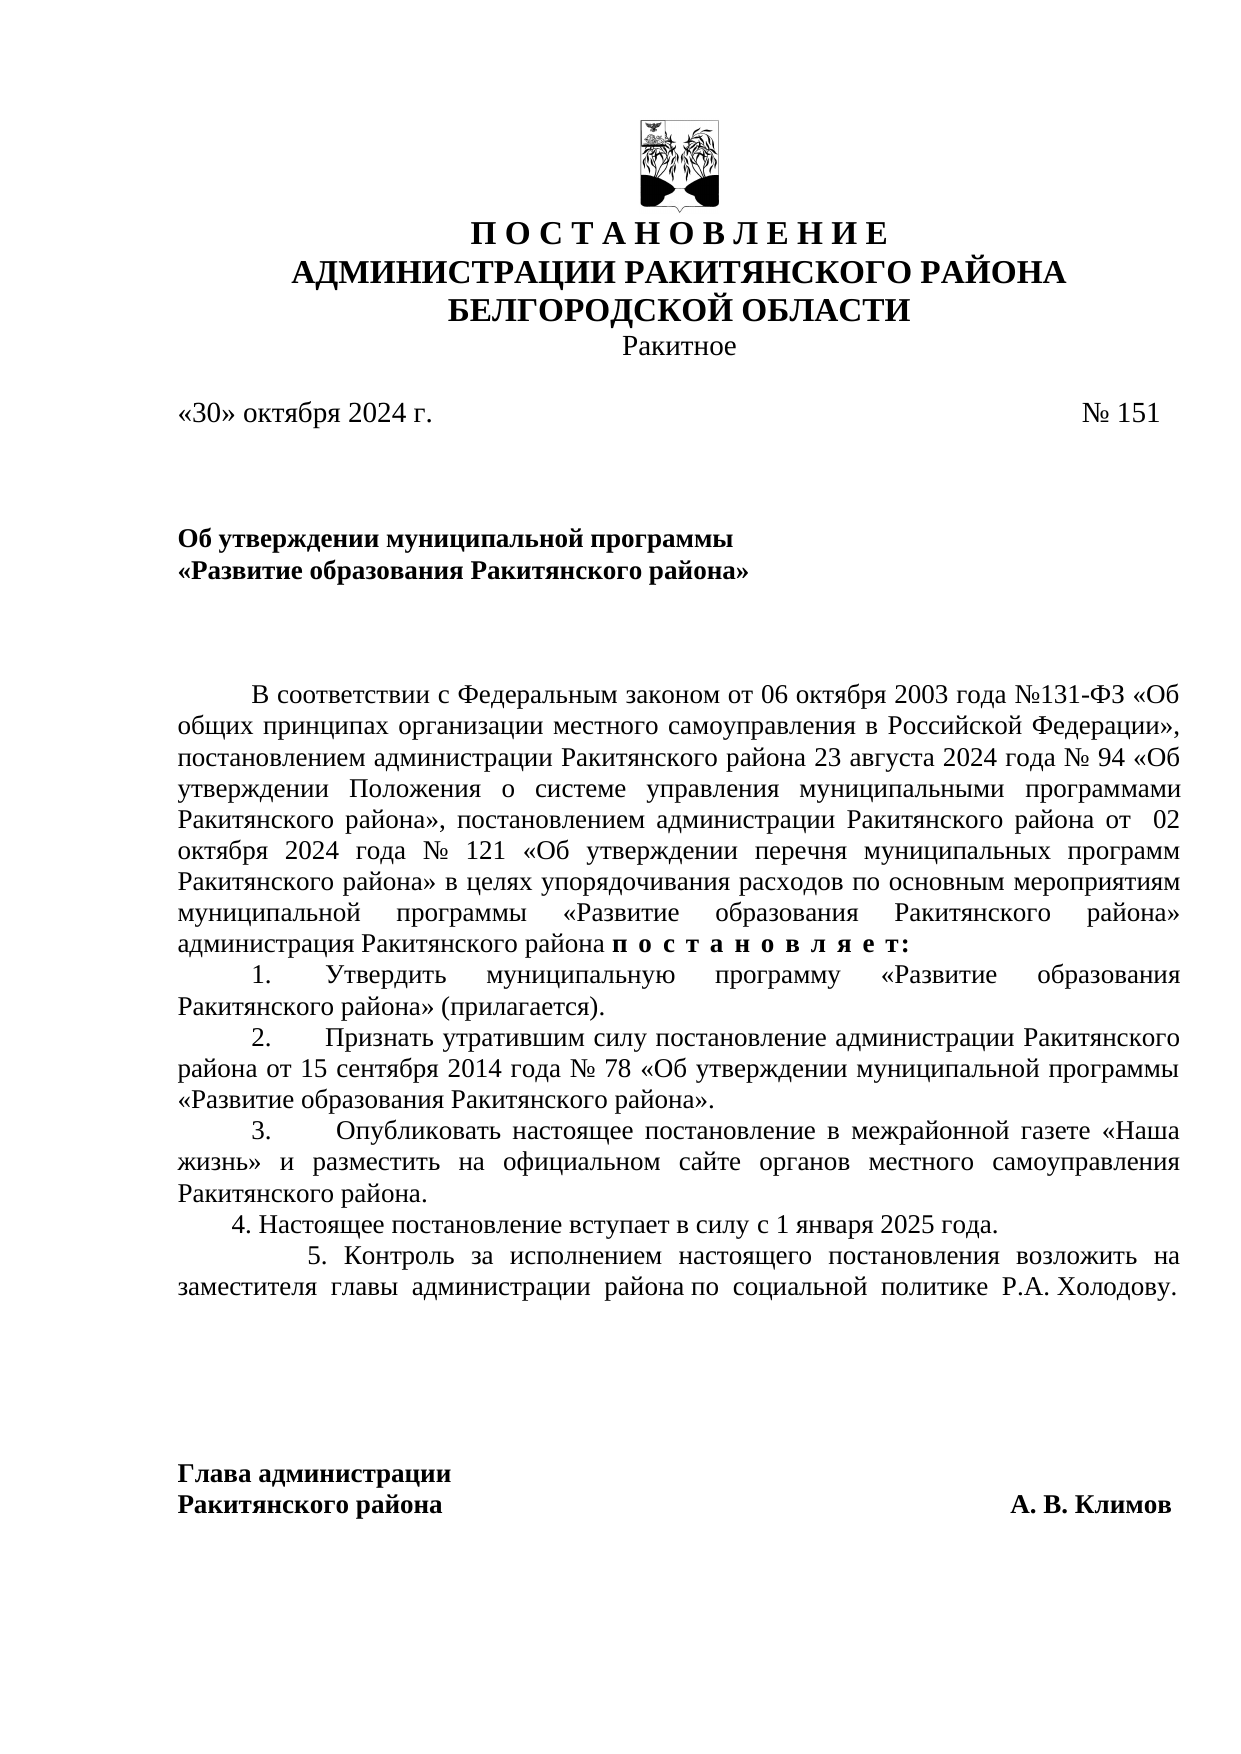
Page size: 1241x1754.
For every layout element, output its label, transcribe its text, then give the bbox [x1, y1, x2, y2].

list Признать утратившим силу постановление администрации Ракитянского района от 15 сентября 2014 года № 78 «Об утверждении муниципальной программы «Развитие образования Ракитянского района». [177, 1021, 1181, 1114]
picture [639, 118, 720, 214]
text 4. Настоящее постановление вступает в силу с 1 января 2025 года. [177, 1208, 1181, 1239]
text 5. Контроль за исполнением настоящего постановления возложить на заместителя главы администрации района по социальной политике Р.А. Холодову. [177, 1239, 1181, 1301]
text П О С Т А Н О В Л Е Н И Е [177, 213, 1181, 252]
text Глава администрации [177, 1457, 1181, 1488]
text БЕЛГОРОДСКОЙ ОБЛАСТИ [177, 290, 1181, 328]
list Опубликовать настоящее постановление в межрайонной газете «Наша жизнь» и разместить на официальном сайте органов местного самоуправления Ракитянского района. [177, 1114, 1181, 1208]
text Ракитянского района А. В. Климов [177, 1488, 1181, 1519]
list Утвердить муниципальную программу «Развитие образования Ракитянского района» (прилагается). [177, 959, 1181, 1021]
text «30» октября 2024 г. № 151 [177, 396, 1181, 429]
text «Развитие образования Ракитянского района» [177, 554, 1181, 585]
title В соответствии с Федеральным законом от 06 октября 2003 года №131-ФЗ «Об общих принципах организации местного самоуправления в Российской Федерации», постановлением администрации Ракитянского района 23 августа 2024 года № 94 «Об утверждении Положения о системе управления муниципальными программами Ракитянского района», постановлением администрации Ракитянского района от 02 октября 2024 года № 121 «Об утверждении перечня муниципальных программ Ракитянского района» в целях упорядочивания расходов по основным мероприятиям муниципальной программы «Развитие образования Ракитянского района» администрация Ракитянского района п о с т а н о в л я е т: [177, 678, 1181, 959]
text Ракитное [177, 328, 1181, 362]
text АДМИНИСТРАЦИИ РАКИТЯНСКОГО РАЙОНА [177, 252, 1181, 290]
text Об утверждении муниципальной программы [177, 523, 1181, 554]
